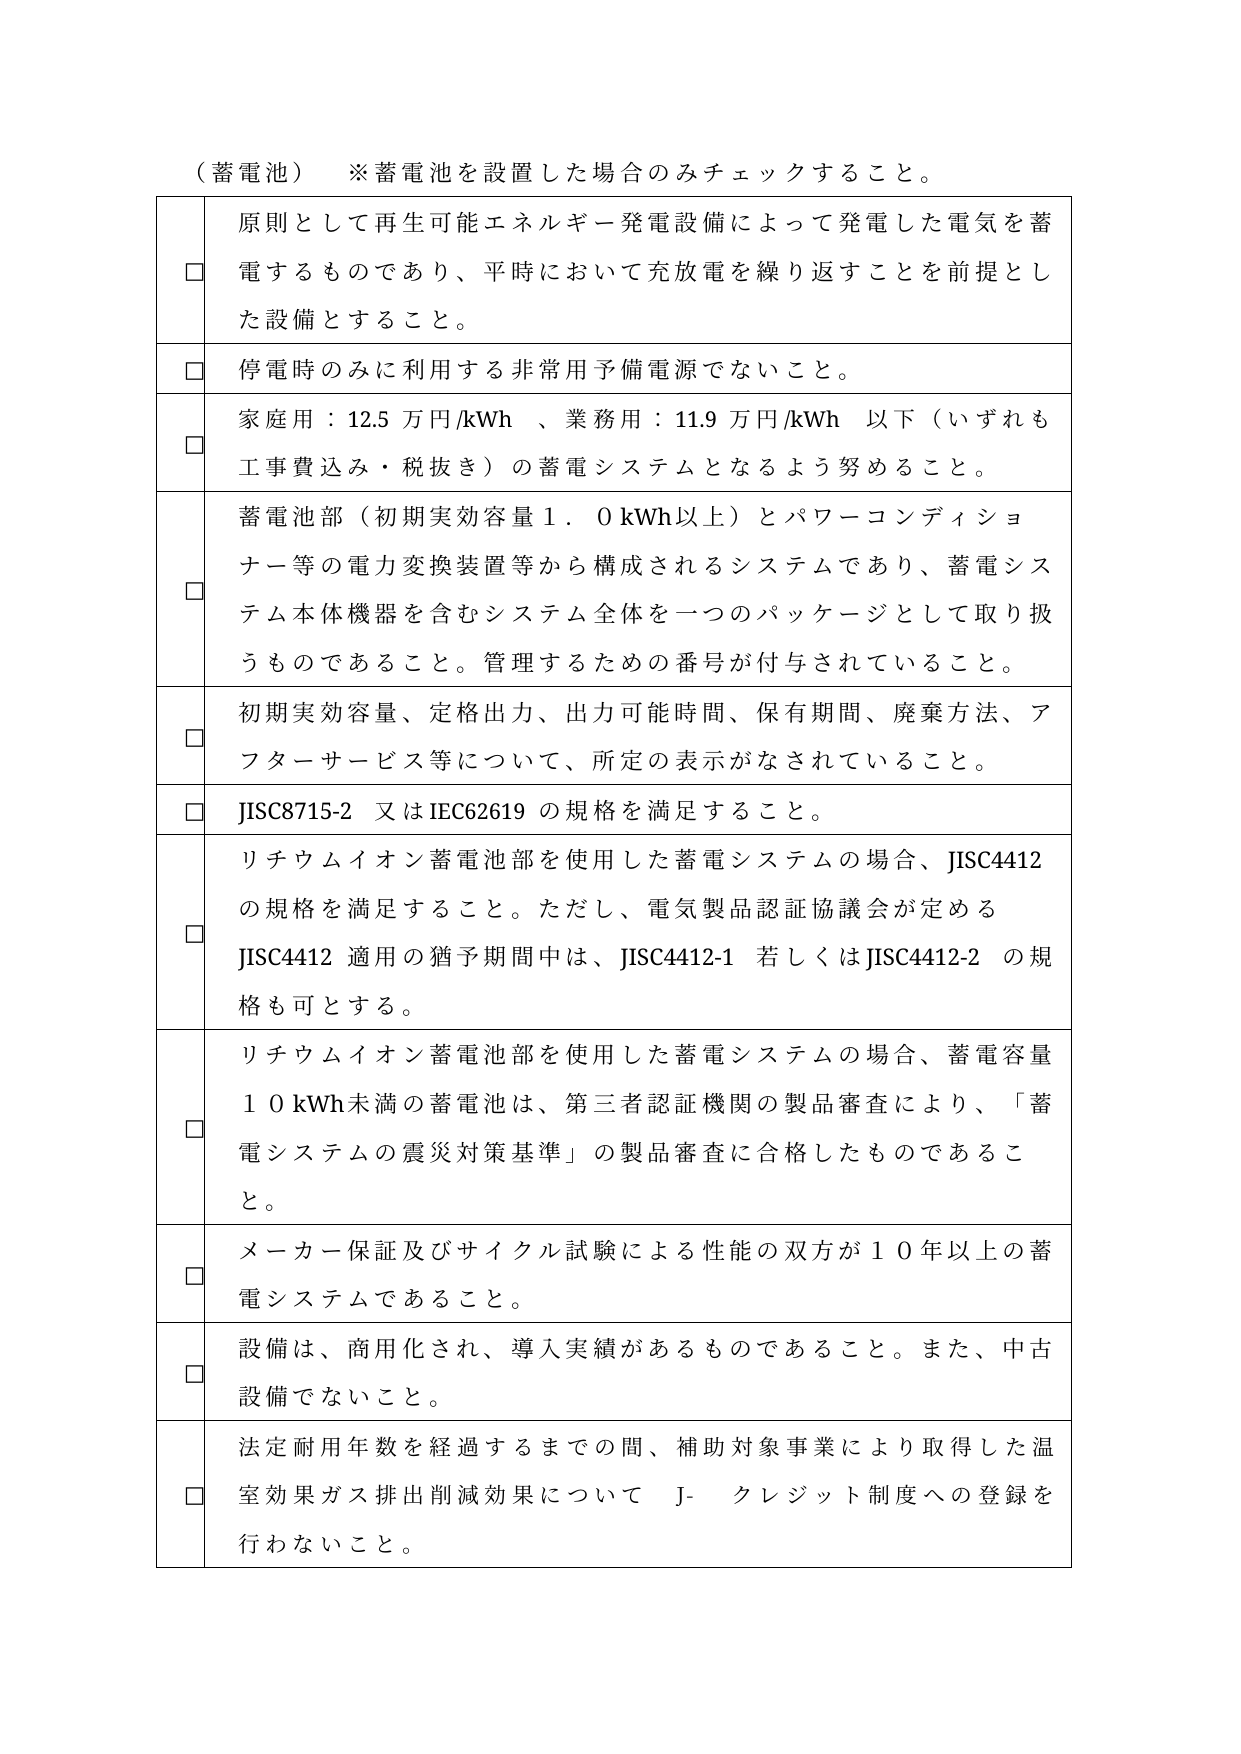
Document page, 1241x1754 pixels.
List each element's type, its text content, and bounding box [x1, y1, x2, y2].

table_cell メーカー保証及びサイクル試験による性能の双方が１０年以上の蓄電システムであること。 [205, 1225, 1071, 1322]
table_cell □ [157, 687, 204, 784]
table_cell 蓄電池部（初期実効容量１．０kWh以上）とパワーコンディショナー等の電力変換装置等から構成されるシステムであり、蓄電システム本体機器を含むシステム全体を一つのパッケージとして取り扱うものであること。管理するための番号が付与されていること。 [205, 492, 1071, 686]
text （蓄電池） ※蓄電池を設置した場合のみチェックすること。 [156, 148, 1084, 196]
table_cell 停電時のみに利用する非常用予備電源でないこと。 [205, 344, 1071, 392]
table_cell □ [157, 1323, 204, 1420]
table_cell JISC8715-2又はIEC62619の規格を満足すること。 [205, 785, 1071, 833]
table_cell 法定耐用年数を経過するまでの間、補助対象事業により取得した温室効果ガス排出削減効果についてJ-クレジット制度への登録を行わないこと。 [205, 1421, 1071, 1567]
table_cell □ [157, 1225, 204, 1322]
table_cell □ [157, 344, 204, 392]
table_cell リチウムイオン蓄電池部を使用した蓄電システムの場合、蓄電容量１０kWh未満の蓄電池は、第三者認証機関の製品審査により、「蓄電システムの震災対策基準」の製品審査に合格したものであること。 [205, 1030, 1071, 1224]
table_cell 初期実効容量、定格出力、出力可能時間、保有期間、廃棄方法、アフターサービス等について、所定の表示がなされていること。 [205, 687, 1071, 784]
table_cell □ [157, 835, 204, 1029]
table_header 原則として再生可能エネルギー発電設備によって発電した電気を蓄電するものであり、平時において充放電を繰り返すことを前提とした設備とすること。 [205, 197, 1071, 343]
table_cell □ [157, 1030, 204, 1224]
table_cell リチウムイオン蓄電池部を使用した蓄電システムの場合、JISC4412の規格を満足すること。ただし、電気製品認証協議会が定めるJISC4412適用の猶予期間中は、JISC4412-1若しくはJISC4412-2の規格も可とする。 [205, 835, 1071, 1029]
table_cell 設備は、商用化され、導入実績があるものであること。また、中古設備でないこと。 [205, 1323, 1071, 1420]
table_cell □ [157, 394, 204, 491]
table_header □ [157, 197, 204, 343]
table_cell 家庭用：12.5万円/kWh、業務用：11.9万円/kWh以下（いずれも工事費込み・税抜き）の蓄電システムとなるよう努めること。 [205, 394, 1071, 491]
table_cell □ [157, 785, 204, 833]
table_cell □ [157, 492, 204, 686]
table_cell □ [157, 1421, 204, 1567]
